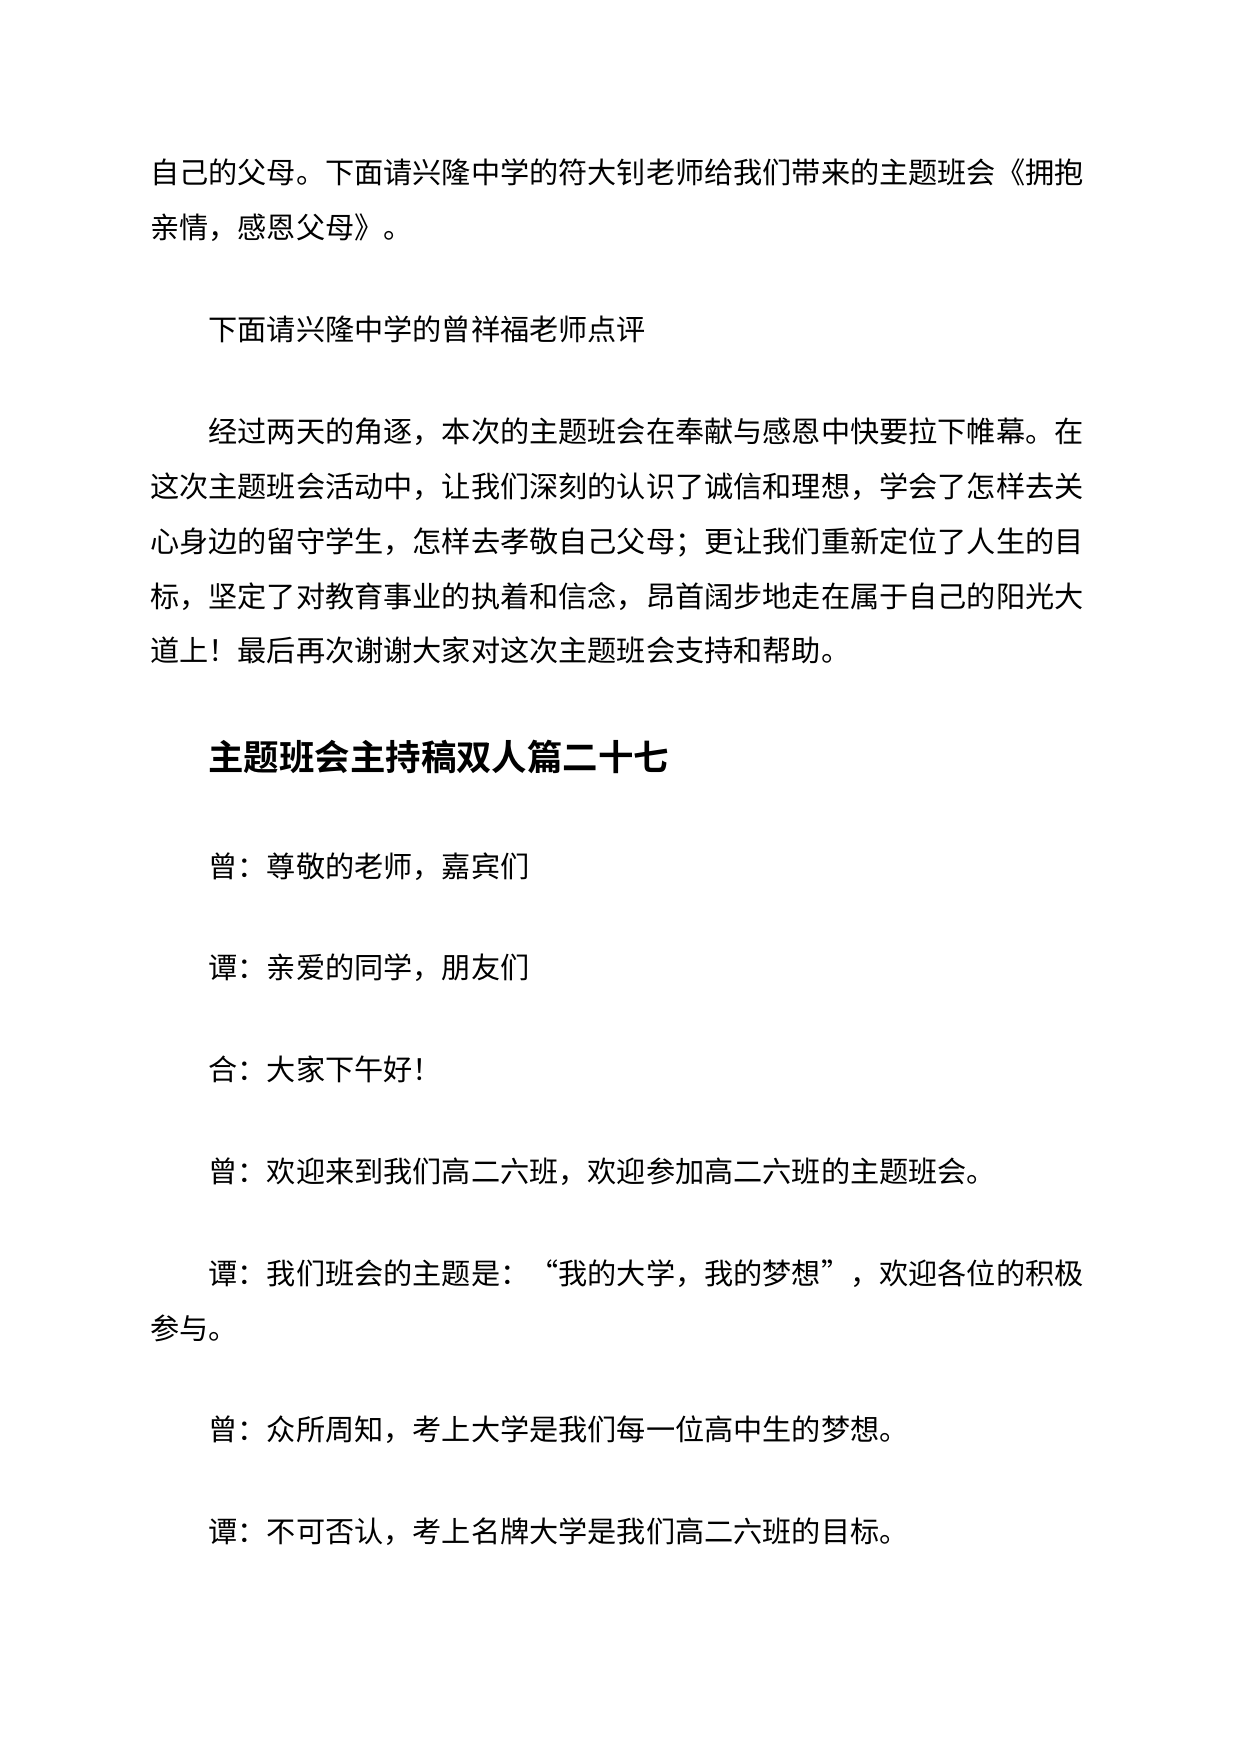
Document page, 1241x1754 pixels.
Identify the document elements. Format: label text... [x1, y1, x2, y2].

text 曾：尊敬的老师，嘉宾们 [150, 843, 1090, 886]
text 合：大家下午好！ [150, 1047, 1090, 1089]
text 曾：众所周知，考上大学是我们每一位高中生的梦想。 [150, 1407, 1090, 1449]
text 曾：欢迎来到我们高二六班，欢迎参加高二六班的主题班会。 [150, 1148, 1090, 1191]
text 主题班会主持稿双人篇二十七 [150, 730, 1090, 781]
text 谭：亲爱的同学，朋友们 [150, 945, 1090, 987]
text 谭：我们班会的主题是：“我的大学，我的梦想”，欢迎各位的积极参与。 [150, 1250, 1090, 1347]
text 谭：不可否认，考上名牌大学是我们高二六班的目标。 [150, 1509, 1090, 1551]
text 下面请兴隆中学的曾祥福老师点评 [150, 307, 1090, 349]
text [150, 150, 1090, 247]
text 经过两天的角逐，本次的主题班会在奉献与感恩中快要拉下帷幕。在这次主题班会活动中，让我们深刻的认识了诚信和理想，学会了怎样去关心身边的留守学生，怎样去孝敬自己父母；更让我们重新定位了人生的目标，坚定了对教育事业的执着和信念，昂首阔步地走在属于自己的阳光大道上！最后再次谢谢大家对这次主题班会支持和帮助。 [150, 408, 1090, 670]
